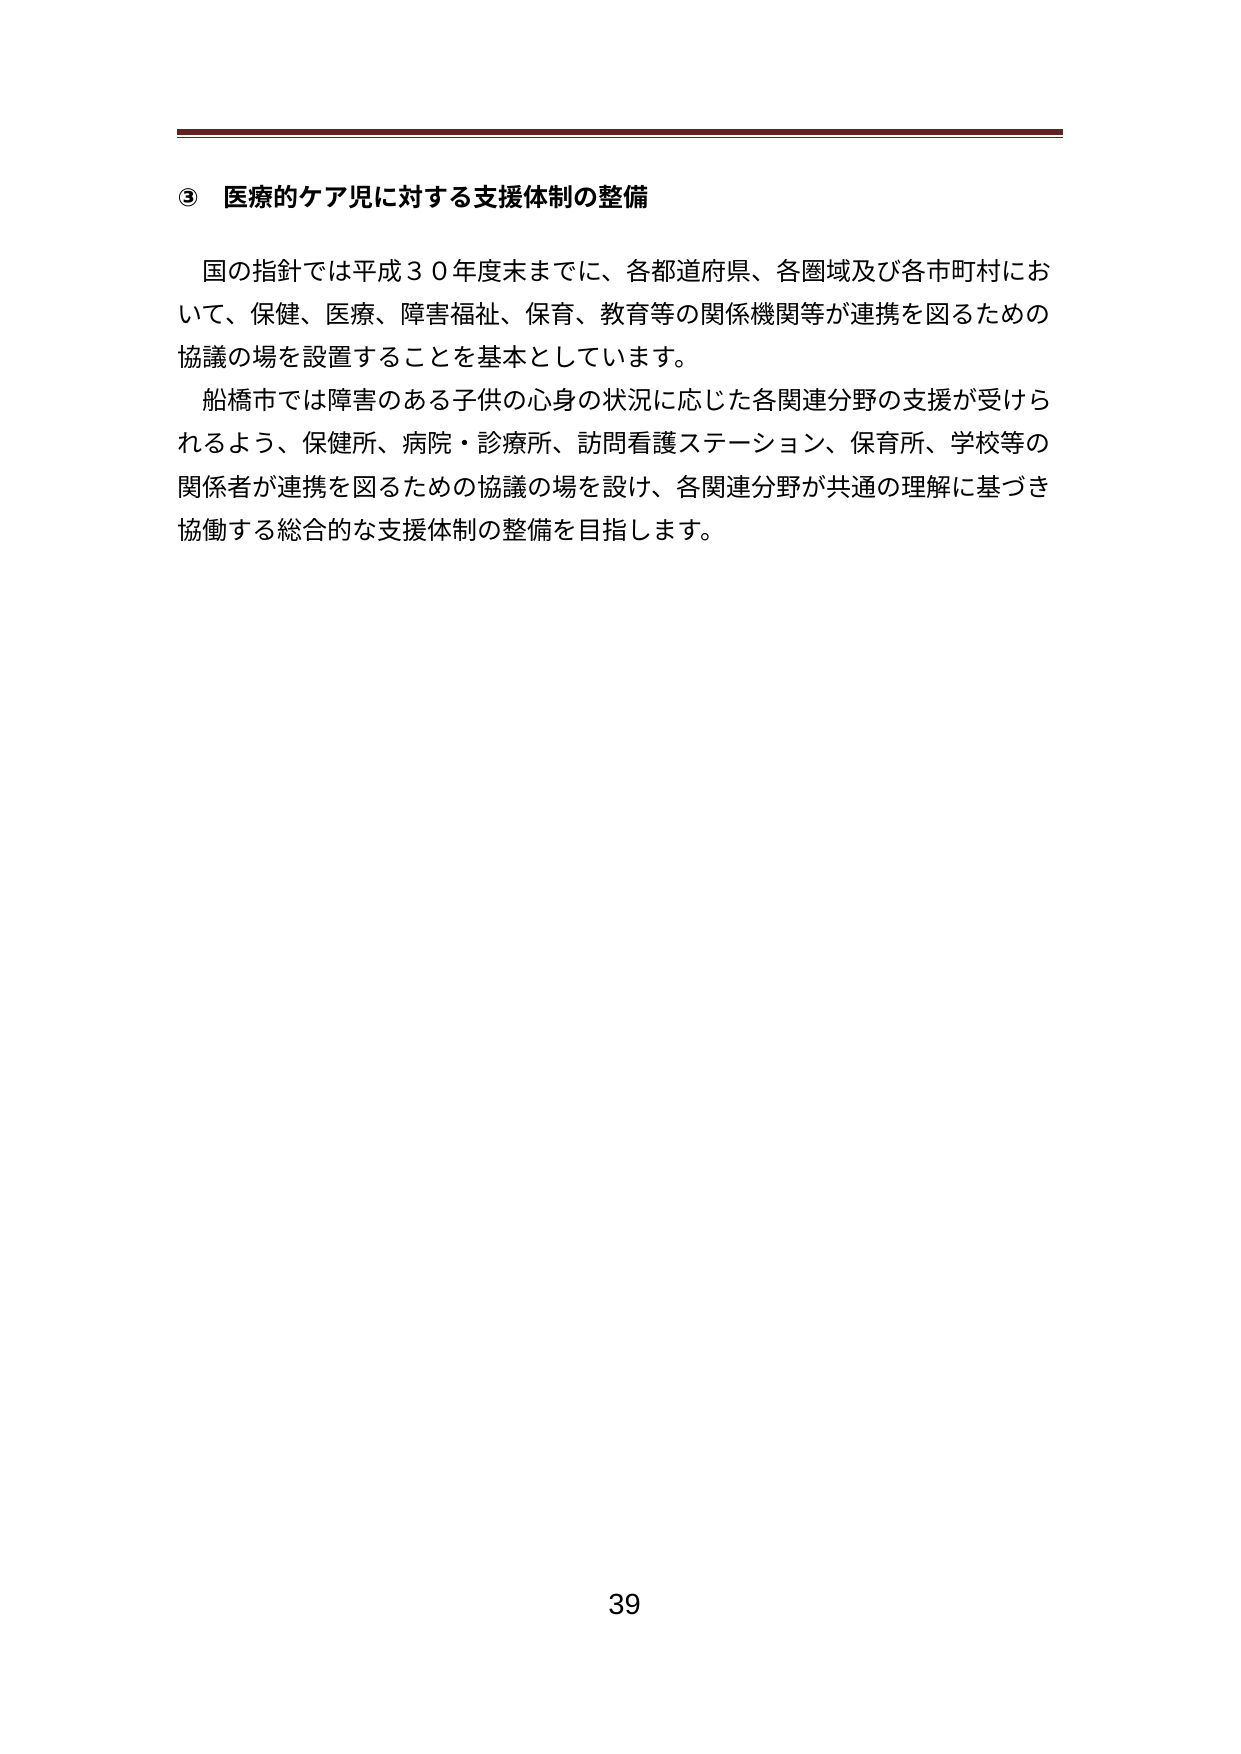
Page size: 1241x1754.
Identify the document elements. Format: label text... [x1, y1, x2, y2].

text 国の指針では平成３０年度末までに、各都道府県、各圏域及び各市町村において、保健、医療、障害福祉、保育、教育等の関係機関等が連携を図るための協議の場を設置することを基本としています。 [177, 251, 1063, 375]
text ③ 医療的ケア児に対する支援体制の整備 [177, 177, 1063, 215]
text 船橋市では障害のある子供の心身の状況に応じた各関連分野の支援が受けられるよう、保健所、病院・診療所、訪問看護ステーション、保育所、学校等の関係者が連携を図るための協議の場を設け、各関連分野が共通の理解に基づき協働する総合的な支援体制の整備を目指します。 [177, 380, 1063, 547]
